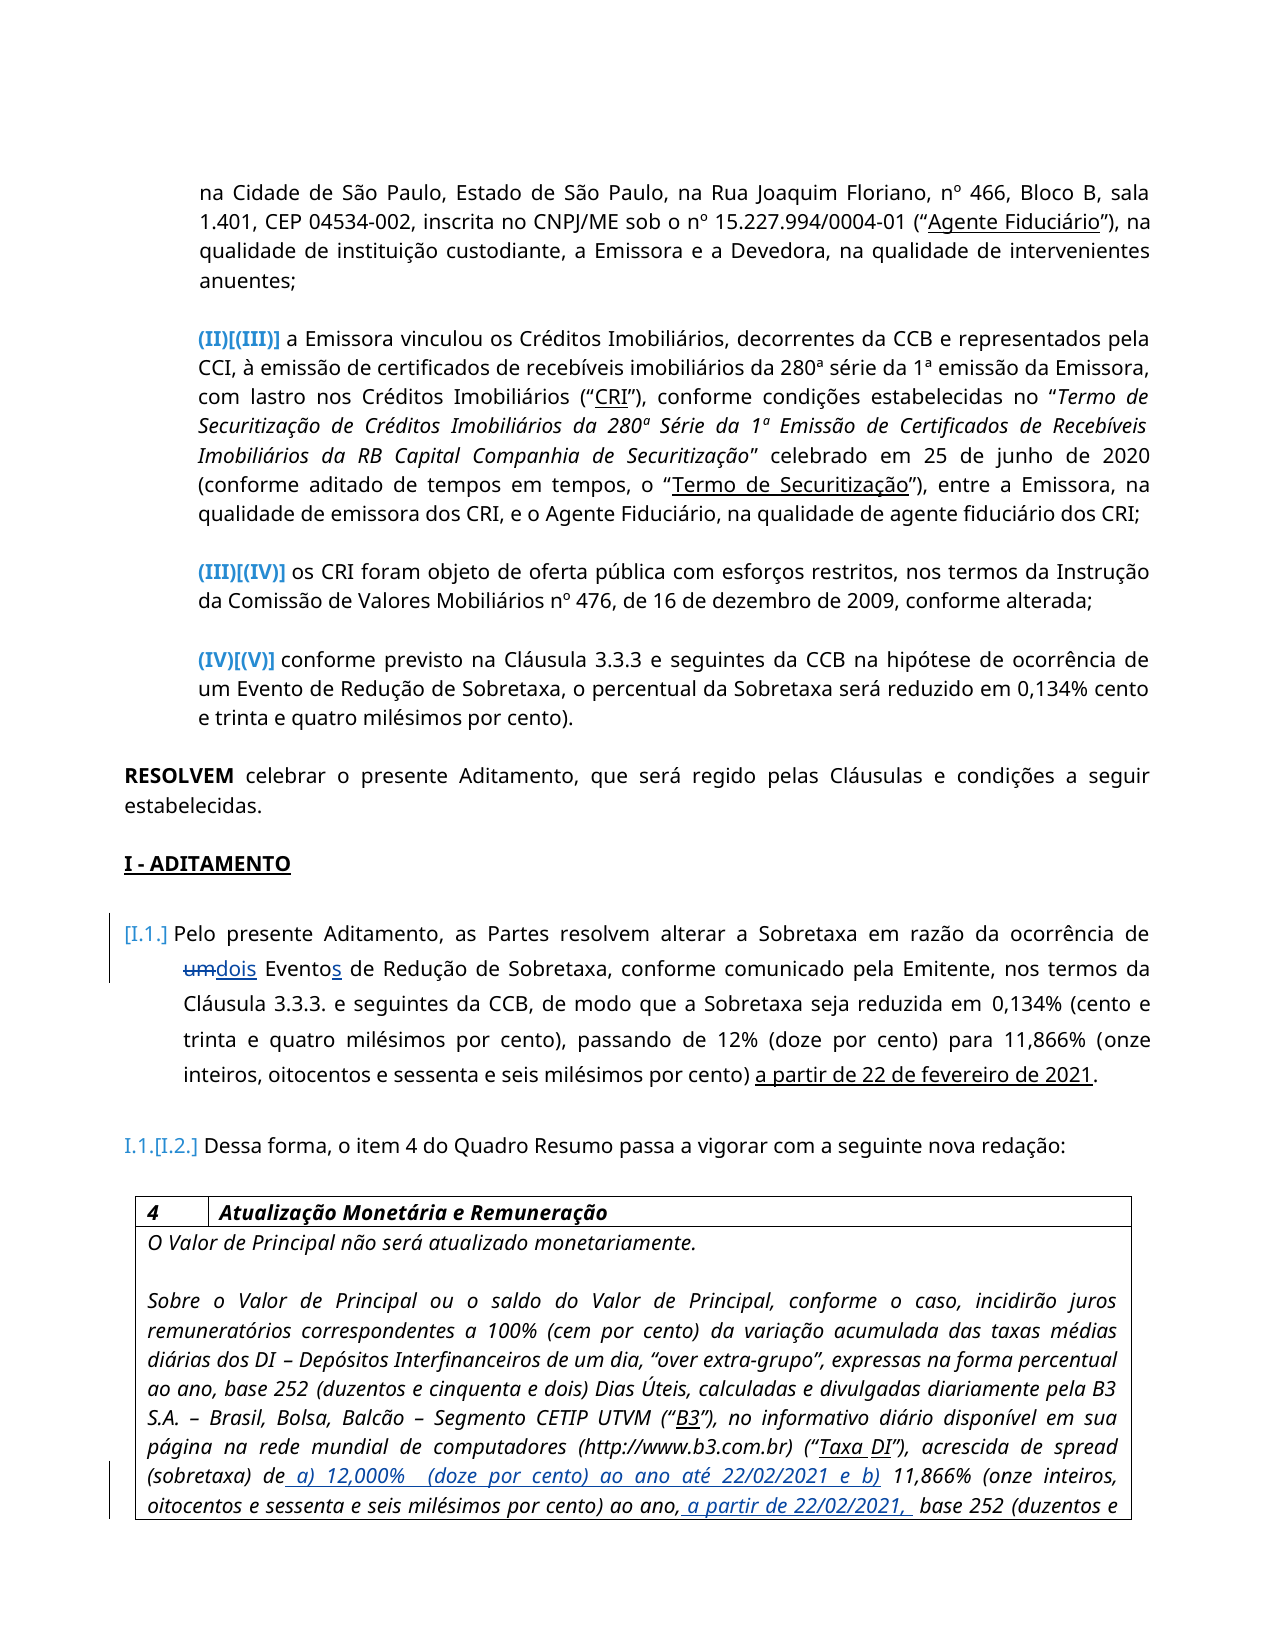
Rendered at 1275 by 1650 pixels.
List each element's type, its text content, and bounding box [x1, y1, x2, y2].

list conforme previsto na Cláusula 3.3.3 e seguintes da CCB na hipótese de ocorrência de um Evento de Redução de Sobretaxa, o percentual da Sobretaxa será reduzido em 0,134% cento e trinta e quatro milésimos por cento). [198, 644, 1151, 731]
text RESOLVEM celebrar o presente Aditamento, que será regido pelas Cláusulas e condições a seguir estabelecidas. [124, 761, 1151, 819]
table_header Atualização Monetária e Remuneração [209, 1197, 1131, 1226]
list a Emissora vinculou os Créditos Imobiliários, decorrentes da CCB e representados pela CCI, à emissão de certificados de recebíveis imobiliários da 280ª série da 1ª emissão da Emissora, com lastro nos Créditos Imobiliários (“CRI”), conforme condições estabelecidas no “Termo de Securitização de Créditos Imobiliários da 280ª Série da 1ª Emissão de Certificados de Recebíveis Imobiliários da RB Capital Companhia de Securitização” celebrado em 25 de junho de 2020 (conforme aditado de tempos em tempos, o “Termo de Securitização”), entre a Emissora, na qualidade de emissora dos CRI, e o Agente Fiduciário, na qualidade de agente fiduciário dos CRI; [198, 323, 1151, 527]
list os CRI foram objeto de oferta pública com esforços restritos, nos termos da Instrução da Comissão de Valores Mobiliários nº 476, de 16 de dezembro de 2009, conforme alterada; [198, 556, 1151, 615]
list Pelo presente Aditamento, as Partes resolvem alterar a Sobretaxa em razão da ocorrência de Evento de Redução de Sobretaxa, conforme comunicado pela Emitente, nos termos da Cláusula 3.3.3. e seguintes da CCB, de modo que a Sobretaxa seja reduzida em 0,134% (cento e trinta e quatro milésimos por cento), passando de 12% (doze por cento) para 11,866% (onze inteiros, oitocentos e sessenta e seis milésimos por cento) a partir de 22 de fevereiro de 2021. [124, 913, 1151, 1090]
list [162, 177, 1151, 294]
table_header 4 [136, 1197, 208, 1226]
text I - ADITAMENTO [124, 848, 1151, 877]
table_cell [136, 1227, 1131, 1519]
list Dessa forma, o item 4 do Quadro Resumo passa a vigorar com a seguinte nova redação: [124, 1125, 1151, 1161]
